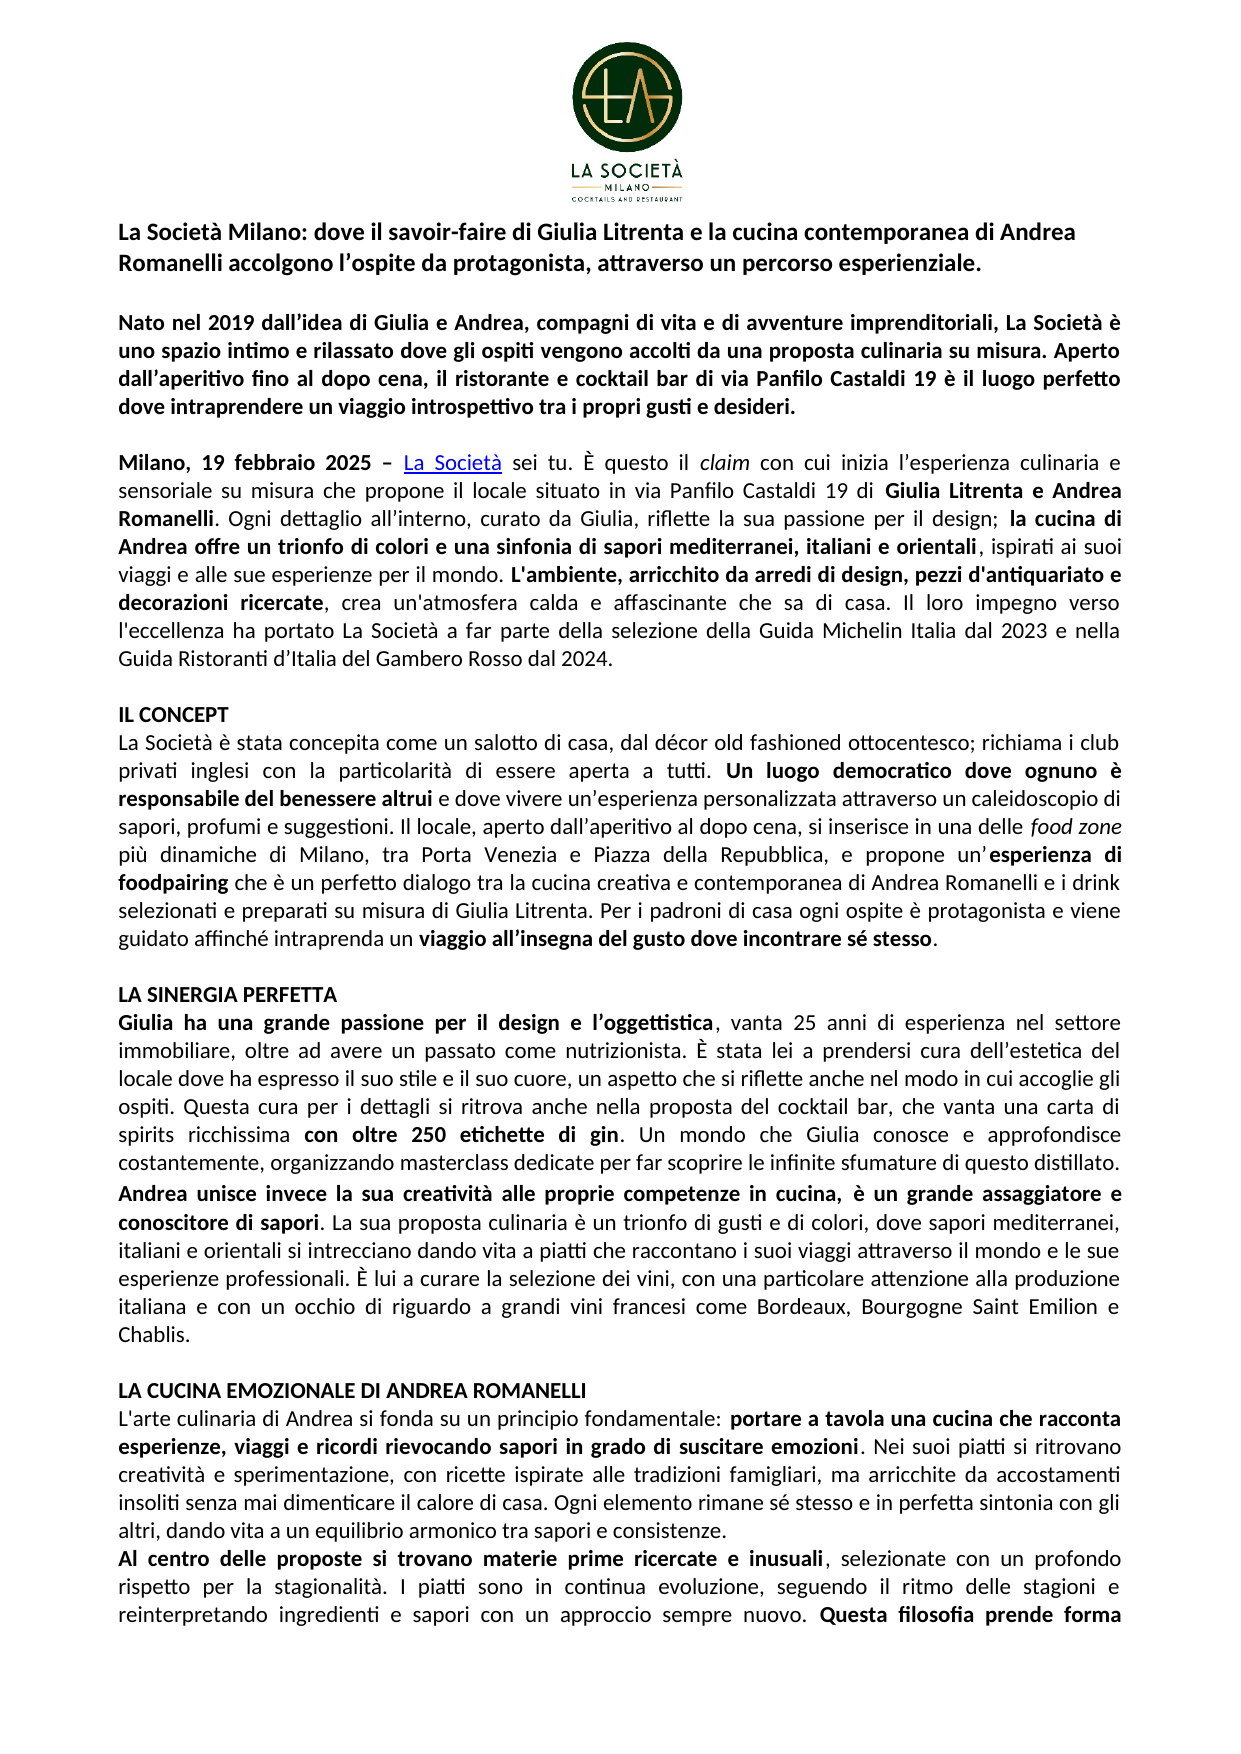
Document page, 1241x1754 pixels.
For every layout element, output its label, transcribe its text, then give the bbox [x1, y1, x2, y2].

text LA SINERGIA PERFETTA [118, 980, 1122, 1008]
text La Società è stata concepita come un salotto di casa, dal décor old fashioned ottocentesco; richiama i club privati inglesi con la particolarità di essere aperta a tutti. Un luogo democratico dove ognuno è responsabile del benessere altrui e dove vivere un’esperienza personalizzata attraverso un caleidoscopio di sapori, profumi e suggestioni. Il locale, aperto dall’aperitivo al dopo cena, si inserisce in una delle food zone più dinamiche di Milano, tra Porta Venezia e Piazza della Repubblica, e propone un’esperienza di foodpairing che è un perfetto dialogo tra la cucina creativa e contemporanea di Andrea Romanelli e i drink selezionati e preparati su misura di Giulia Litrenta. Per i padroni di casa ogni ospite è protagonista e viene guidato affinché intraprenda un viaggio all’insegna del gusto dove incontrare sé stesso. [118, 728, 1122, 952]
text L'arte culinaria di Andrea si fonda su un principio fondamentale: portare a tavola una cucina che racconta esperienze, viaggi e ricordi rievocando sapori in grado di suscitare emozioni. Nei suoi piatti si ritrovano creatività e sperimentazione, con ricette ispirate alle tradizioni famigliari, ma arricchite da accostamenti insoliti senza mai dimenticare il calore di casa. Ogni elemento rimane sé stesso e in perfetta sintonia con gli altri, dando vita a un equilibrio armonico tra sapori e consistenze. [118, 1404, 1122, 1544]
text Nato nel 2019 dall’idea di Giulia e Andrea, compagni di vita e di avventure imprenditoriali, La Società è uno spazio intimo e rilassato dove gli ospiti vengono accolti da una proposta culinaria su misura. Aperto dall’aperitivo fino al dopo cena, il ristorante e cocktail bar di via Panfilo Castaldi 19 è il luogo perfetto dove intraprendere un viaggio introspettivo tra i propri gusti e desideri. [118, 308, 1122, 420]
text LA CUCINA EMOZIONALE DI ANDREA ROMANELLI [118, 1376, 1122, 1404]
text IL CONCEPT [118, 700, 1122, 728]
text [118, 1544, 1122, 1628]
picture [450, 6, 790, 216]
text Giulia ha una grande passione per il design e l’oggettistica, vanta 25 anni di esperienza nel settore immobiliare, oltre ad avere un passato come nutrizionista. È stata lei a prendersi cura dell’estetica del locale dove ha espresso il suo stile e il suo cuore, un aspetto che si riflette anche nel modo in cui accoglie gli ospiti. Questa cura per i dettagli si ritrova anche nella proposta del cocktail bar, che vanta una carta di spirits ricchissima con oltre 250 etichette di gin. Un mondo che Giulia conosce e approfondisce costantemente, organizzando masterclass dedicate per far scoprire le infinite sfumature di questo distillato. Andrea unisce invece la sua creatività alle proprie competenze in cucina, è un grande assaggiatore e conoscitore di sapori. La sua proposta culinaria è un trionfo di gusti e di colori, dove sapori mediterranei, italiani e orientali si intrecciano dando vita a piatti che raccontano i suoi viaggi attraverso il mondo e le sue esperienze professionali. È lui a curare la selezione dei vini, con una particolare attenzione alla produzione italiana e con un occhio di riguardo a grandi vini francesi come Bordeaux, Bourgogne Saint Emilion e Chablis. [118, 1008, 1122, 1348]
text La Società Milano: dove il savoir-faire di Giulia Litrenta e la cucina contemporanea di Andrea Romanelli accolgono l’ospite da protagonista, attraverso un percorso esperienziale. [118, 216, 1122, 277]
text Milano, 19 febbraio 2025 – La Società sei tu. È questo il claim con cui inizia l’esperienza culinaria e sensoriale su misura che propone il locale situato in via Panfilo Castaldi 19 di Giulia Litrenta e Andrea Romanelli. Ogni dettaglio all’interno, curato da Giulia, riflette la sua passione per il design; la cucina di Andrea offre un trionfo di colori e una sinfonia di sapori mediterranei, italiani e orientali, ispirati ai suoi viaggi e alle sue esperienze per il mondo. L'ambiente, arricchito da arredi di design, pezzi d'antiquariato e decorazioni ricercate, crea un'atmosfera calda e affascinante che sa di casa. Il loro impegno verso l'eccellenza ha portato La Società a far parte della selezione della Guida Michelin Italia dal 2023 e nella Guida Ristoranti d’Italia del Gambero Rosso dal 2024. [118, 448, 1122, 672]
